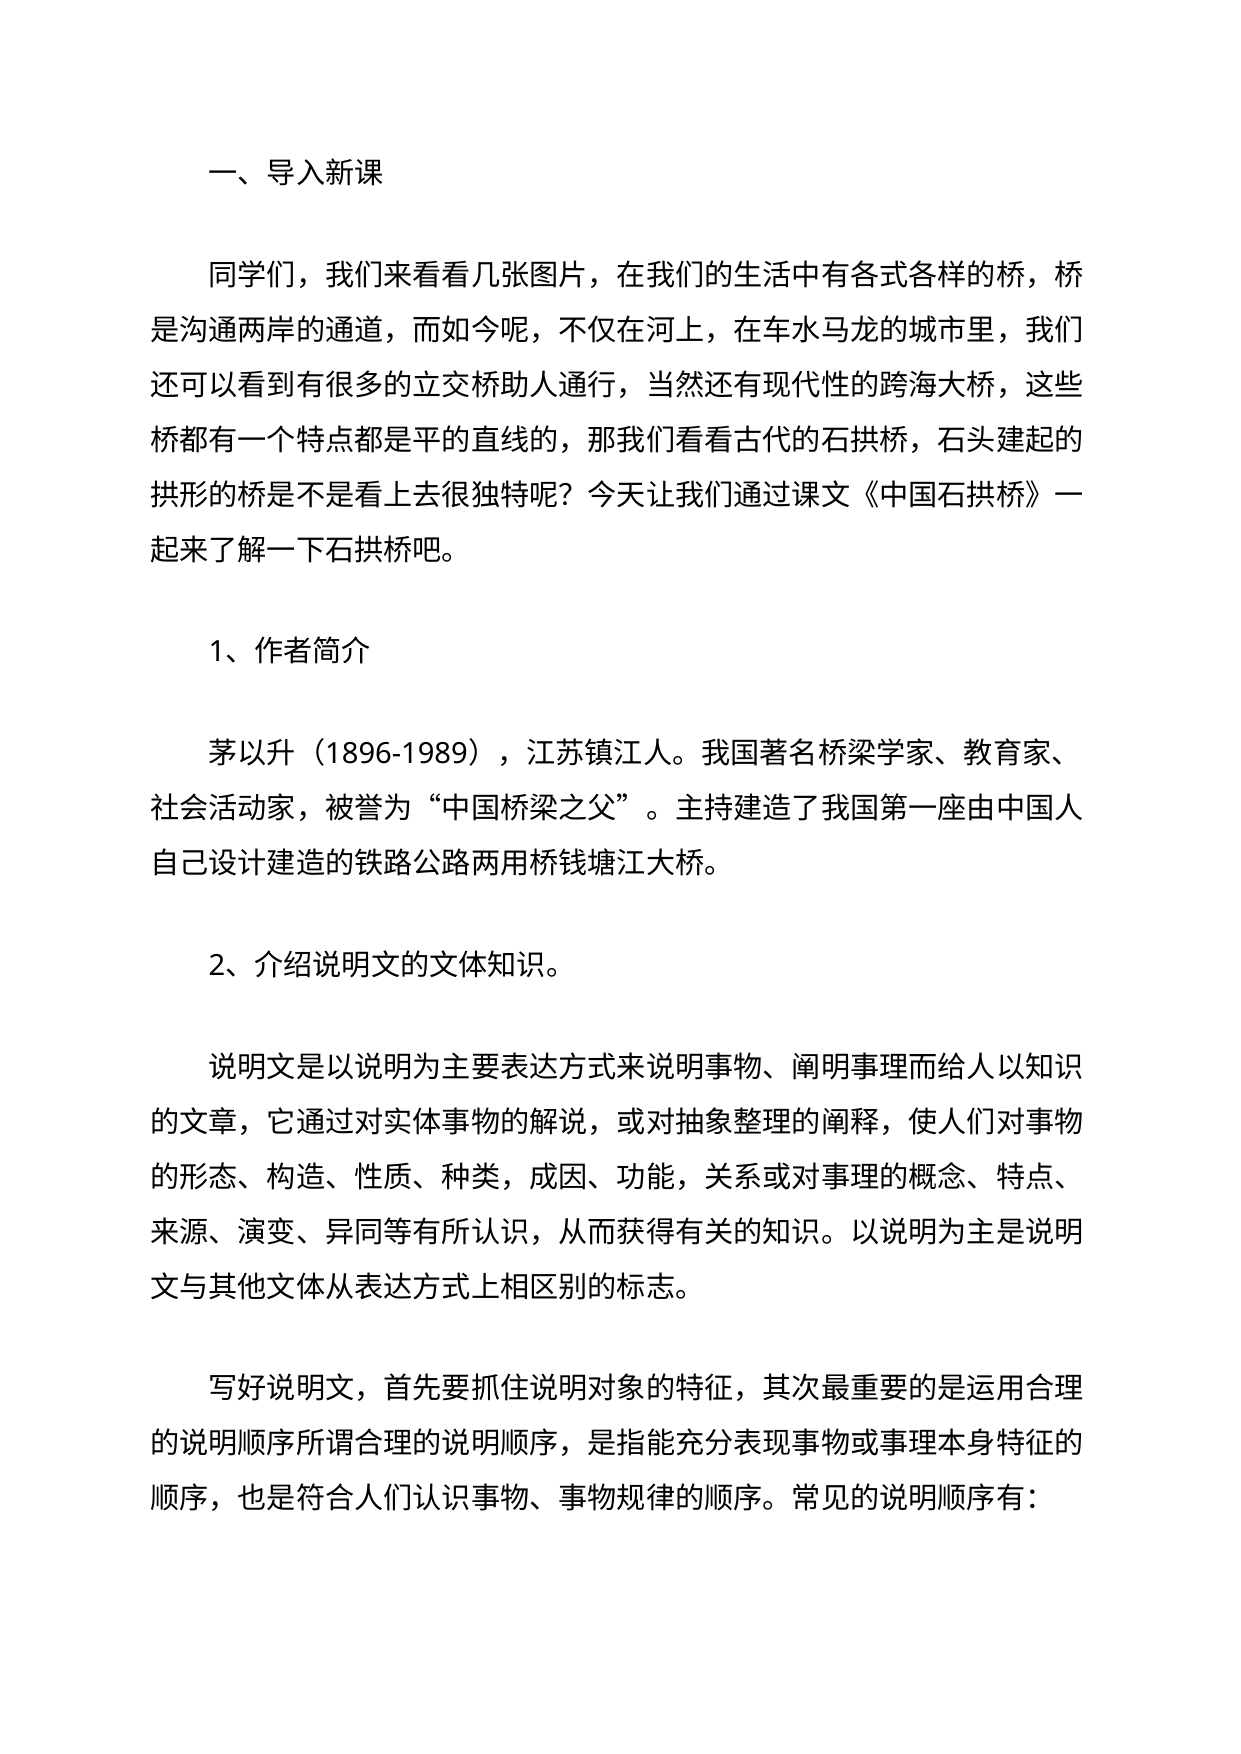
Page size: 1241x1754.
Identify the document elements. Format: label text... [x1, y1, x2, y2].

text 1、作者简介 [150, 628, 1090, 670]
text 2、介绍说明文的文体知识。 [150, 942, 1090, 984]
text 茅以升（1896-1989），江苏镇江人。我国著名桥梁学家、教育家、社会活动家，被誉为“中国桥梁之父”。主持建造了我国第一座由中国人自己设计建造的铁路公路两用桥钱塘江大桥。 [150, 730, 1090, 882]
text 一、导入新课 [150, 150, 1090, 192]
text 说明文是以说明为主要表达方式来说明事物、阐明事理而给人以知识的文章，它通过对实体事物的解说，或对抽象整理的阐释，使人们对事物的形态、构造、性质、种类，成因、功能，关系或对事理的概念、特点、来源、演变、异同等有所认识，从而获得有关的知识。以说明为主是说明文与其他文体从表达方式上相区别的标志。 [150, 1044, 1090, 1306]
text 同学们，我们来看看几张图片，在我们的生活中有各式各样的桥，桥是沟通两岸的通道，而如今呢，不仅在河上，在车水马龙的城市里，我们还可以看到有很多的立交桥助人通行，当然还有现代性的跨海大桥，这些桥都有一个特点都是平的直线的，那我们看看古代的石拱桥，石头建起的拱形的桥是不是看上去很独特呢？今天让我们通过课文《中国石拱桥》一起来了解一下石拱桥吧。 [150, 252, 1090, 568]
text 写好说明文，首先要抓住说明对象的特征，其次最重要的是运用合理的说明顺序所谓合理的说明顺序，是指能充分表现事物或事理本身特征的顺序，也是符合人们认识事物、事物规律的顺序。常见的说明顺序有： [150, 1365, 1090, 1517]
